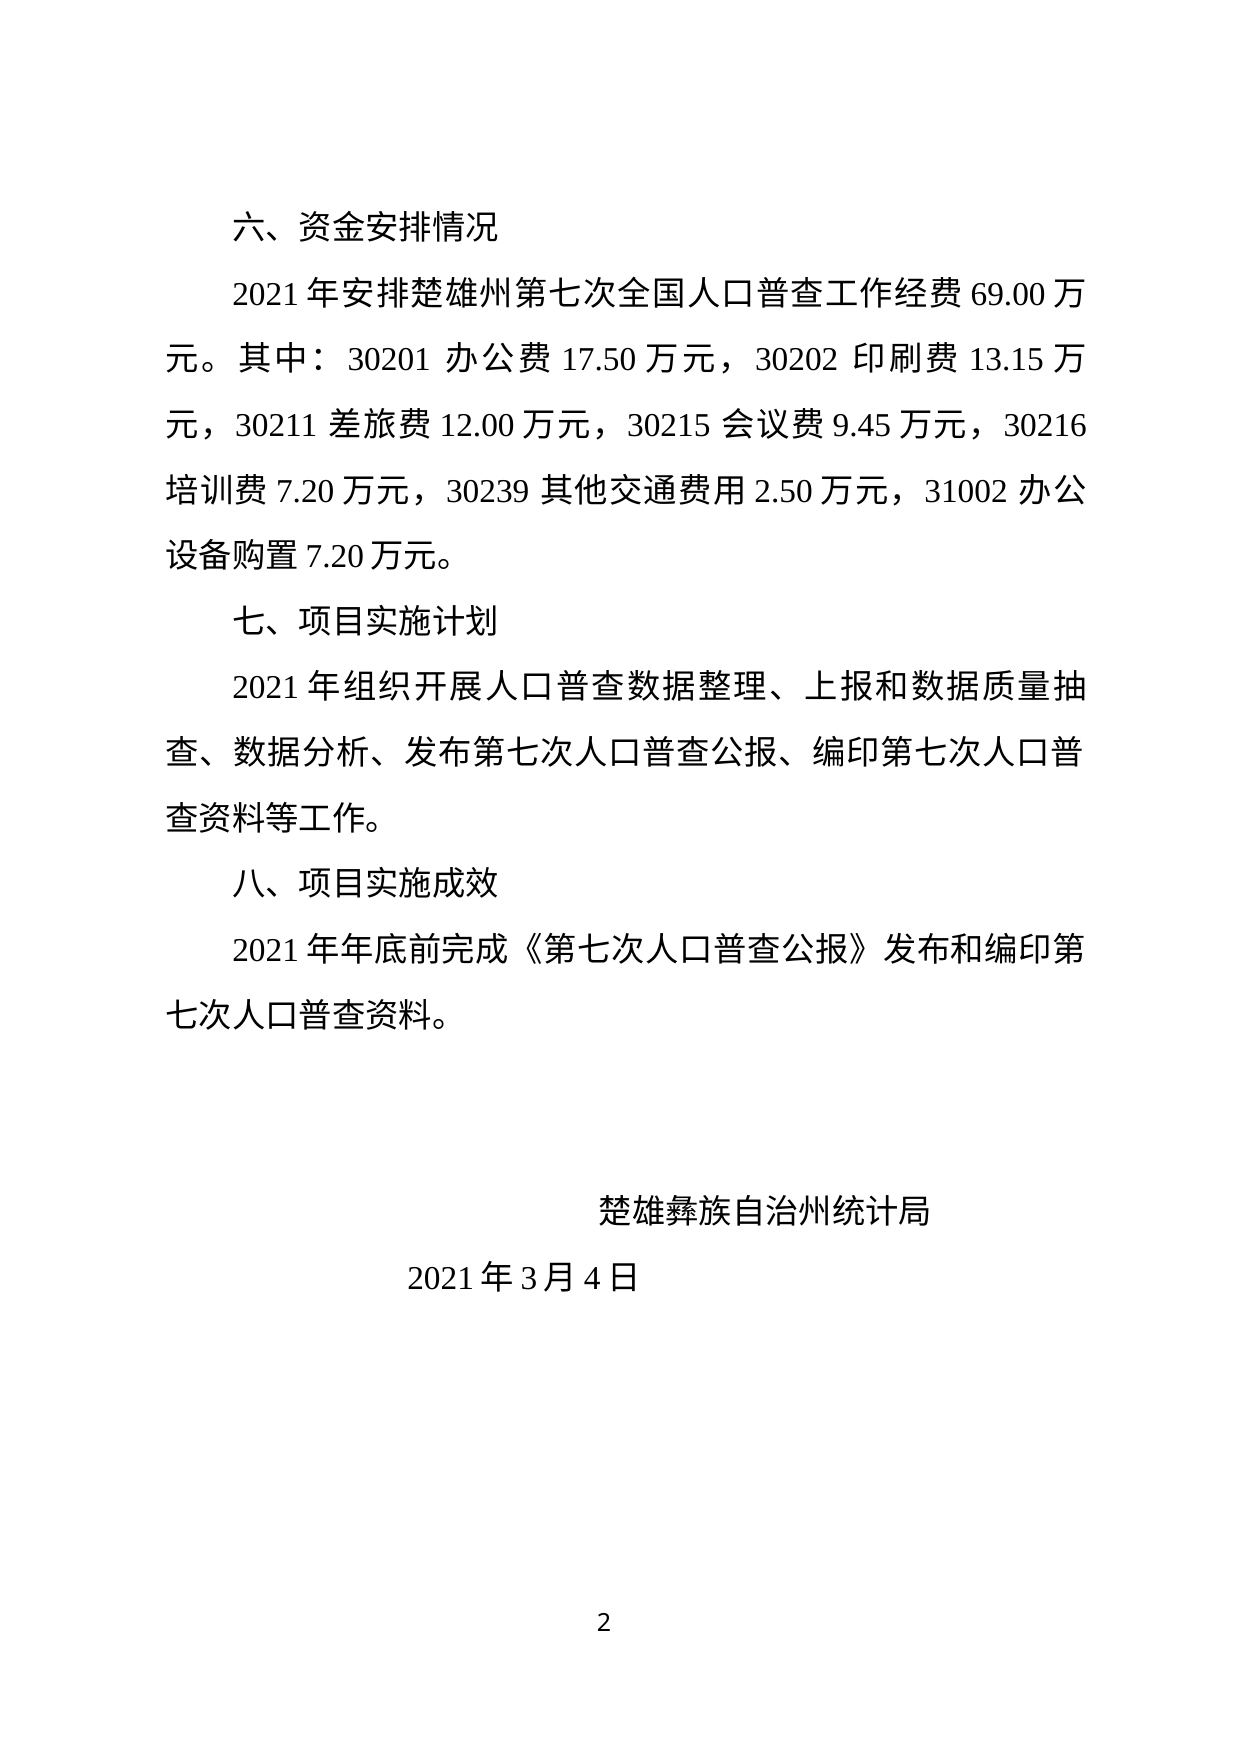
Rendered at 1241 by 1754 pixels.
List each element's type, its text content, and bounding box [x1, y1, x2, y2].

text 楚雄彝族自治州统计局 [165, 1177, 1087, 1242]
text 2021年3月4日 [165, 1242, 1087, 1308]
text 2021年组织开展人口普查数据整理、上报和数据质量抽查、数据分析、发布第七次人口普查公报、编印第七次人口普查资料等工作。 [165, 652, 1087, 848]
text 八、项目实施成效 [165, 848, 1087, 914]
text 2021年年底前完成《第七次人口普查公报》发布和编印第七次人口普查资料。 [165, 914, 1087, 1045]
text 六、资金安排情况 [165, 192, 1087, 258]
text 七、项目实施计划 [165, 586, 1087, 652]
text 2021年安排楚雄州第七次全国人口普查工作经费69.00万元。其中：30201 办公费17.50万元，30202 印刷费13.15万元，30211 差旅费12.00万元，30215 会议费9.45万元，30216 培训费7.20万元，30239 其他交通费用2.50万元，31002 办公设备购置7.20万元。 [165, 258, 1087, 586]
